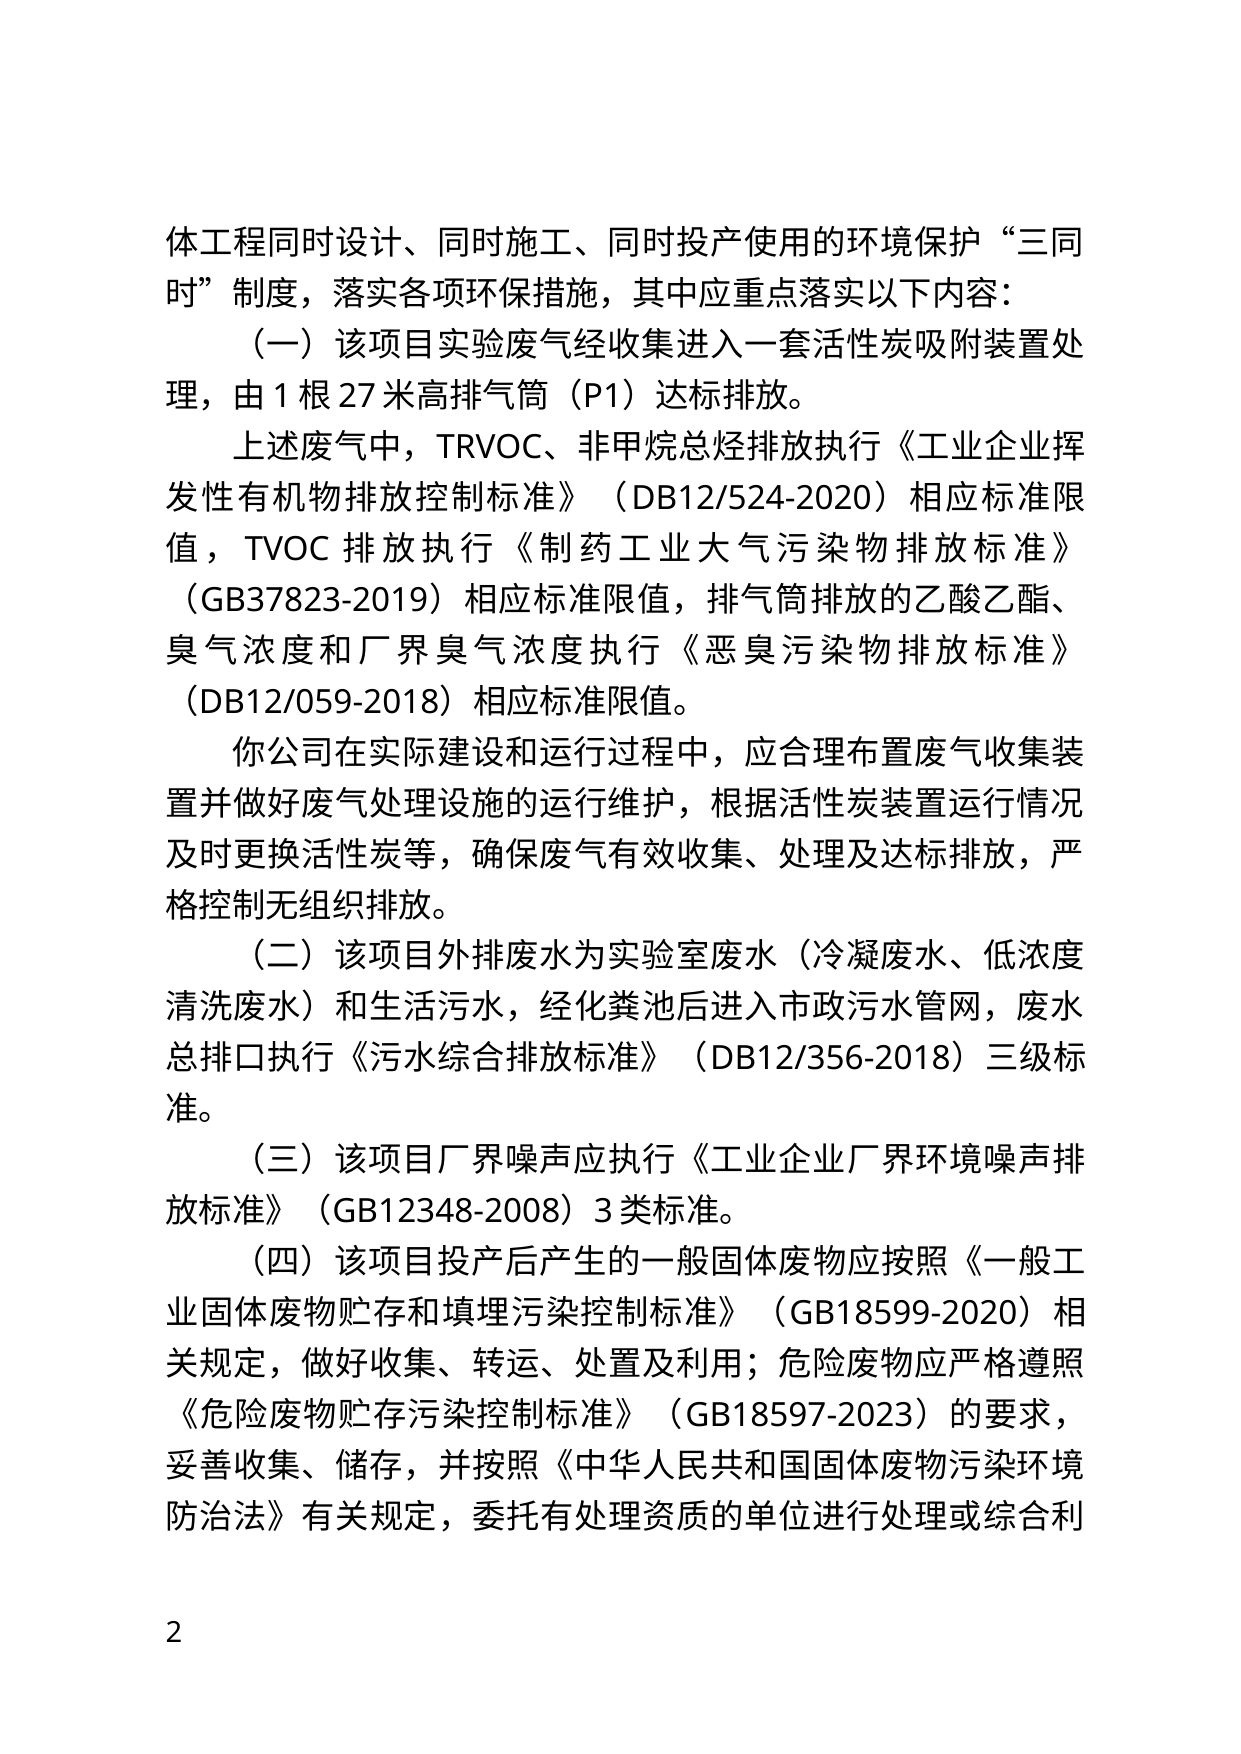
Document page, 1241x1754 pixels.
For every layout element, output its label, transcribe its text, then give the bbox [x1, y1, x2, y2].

text 你公司在实际建设和运行过程中，应合理布置废气收集装置并做好废气处理设施的运行维护，根据活性炭装置运行情况及时更换活性炭等，确保废气有效收集、处理及达标排放，严格控制无组织排放。 [165, 724, 1087, 928]
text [165, 1233, 1087, 1539]
text （一）该项目实验废气经收集进入一套活性炭吸附装置处理，由1根27米高排气筒（P1）达标排放。 [165, 317, 1087, 418]
text （二）该项目外排废水为实验室废水（冷凝废水、低浓度清洗废水）和生活污水，经化粪池后进入市政污水管网，废水总排口执行《污水综合排放标准》（DB12/356-2018）三级标准。 [165, 928, 1087, 1132]
text （三）该项目厂界噪声应执行《工业企业厂界环境噪声排放标准》（GB12348-2008）3类标准。 [165, 1132, 1087, 1233]
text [165, 215, 1087, 317]
text 上述废气中，TRVOC、非甲烷总烃排放执行《工业企业挥发性有机物排放控制标准》（DB12/524-2020）相应标准限值，TVOC排放执行《制药工业大气污染物排放标准》（GB37823-2019）相应标准限值，排气筒排放的乙酸乙酯、臭气浓度和厂界臭气浓度执行《恶臭污染物排放标准》（DB12/059-2018）相应标准限值。 [165, 418, 1087, 724]
